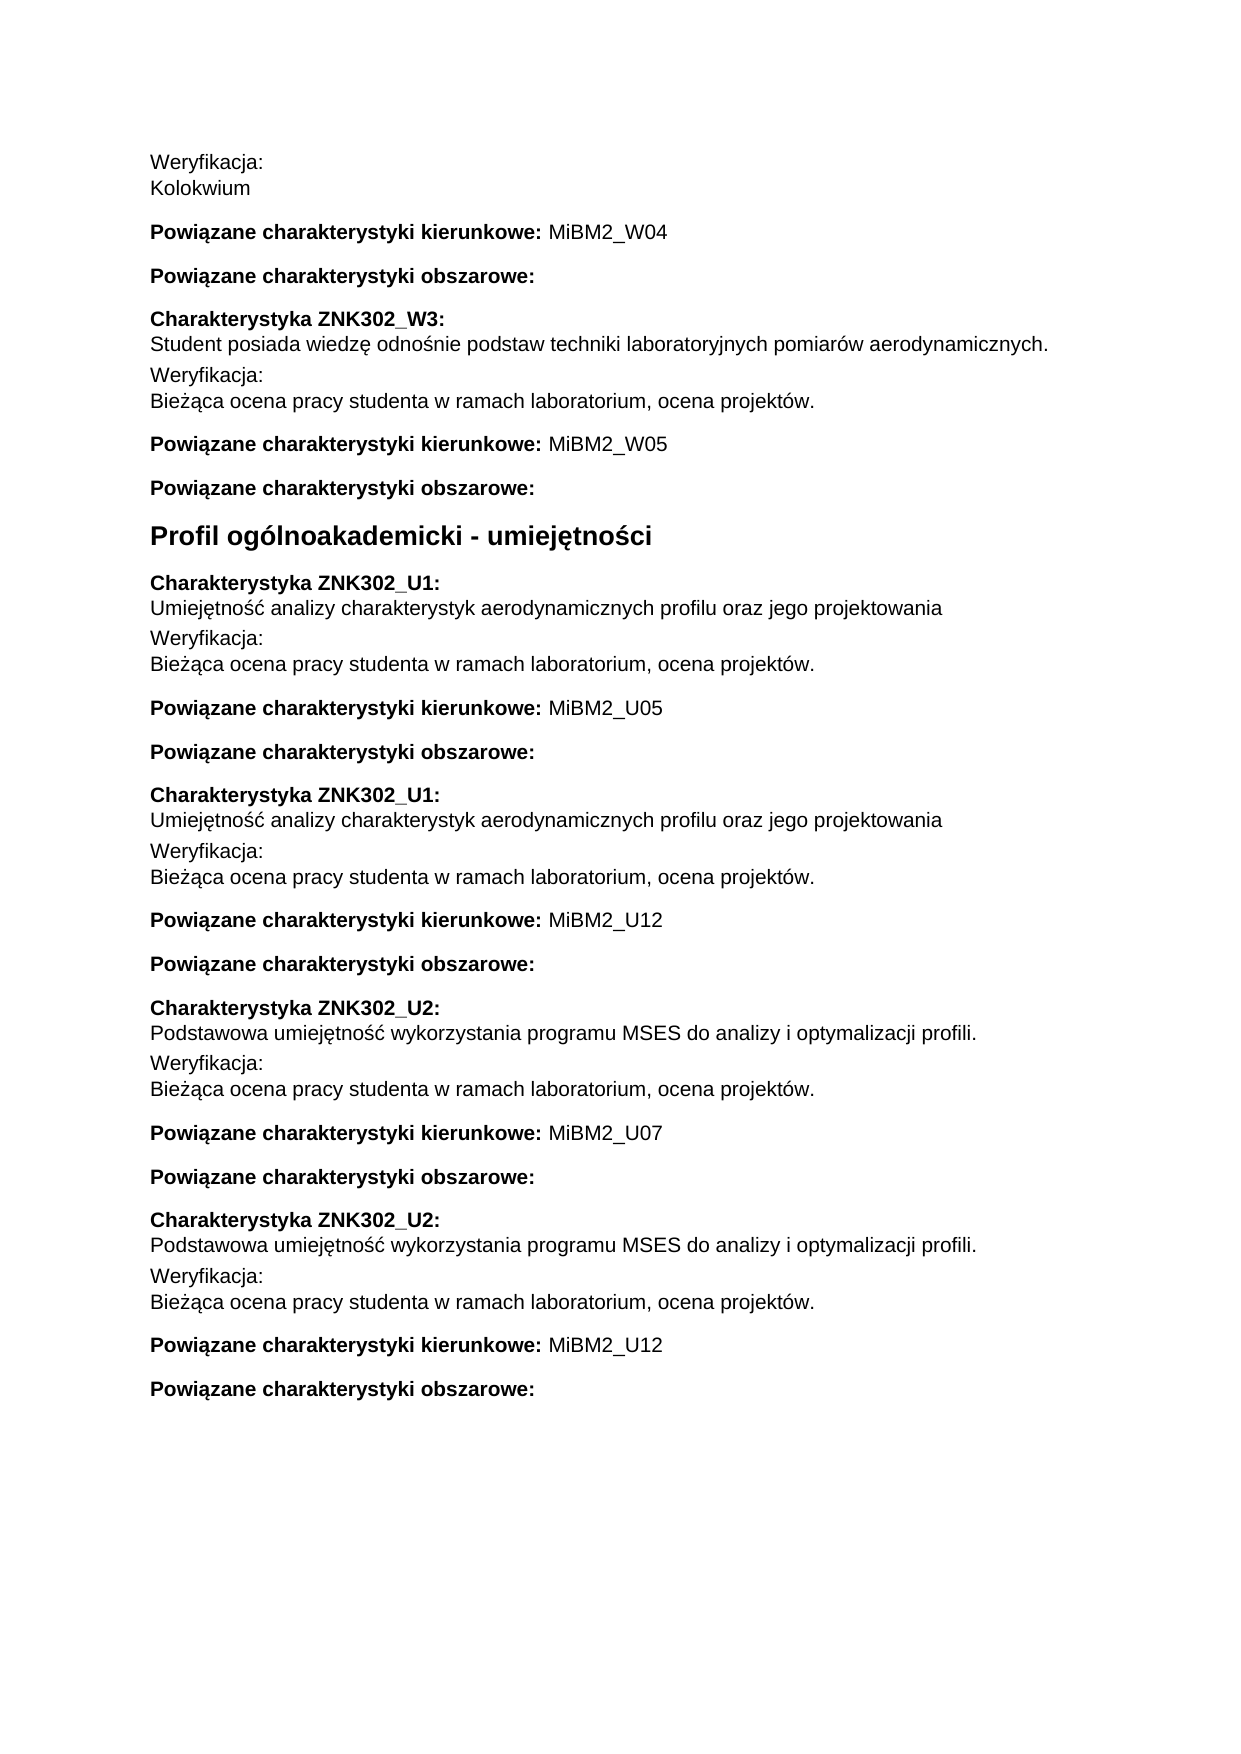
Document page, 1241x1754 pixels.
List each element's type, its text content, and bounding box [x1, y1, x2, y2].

subtitle Profil ogólnoakademicki - umiejętności [150, 520, 1090, 551]
text Powiązane charakterystyki obszarowe: [150, 739, 1090, 763]
text Powiązane charakterystyki obszarowe: [150, 476, 1090, 500]
text Powiązane charakterystyki obszarowe: [150, 263, 1090, 287]
text Bieżąca ocena pracy studenta w ramach laboratorium, ocena projektów. [150, 864, 1090, 888]
text Weryfikacja: [150, 838, 1090, 862]
text Umiejętność analizy charakterystyk aerodynamicznych profilu oraz jego projektowania [150, 808, 1090, 832]
text Weryfikacja: [150, 1051, 1090, 1075]
text Charakterystyka ZNK302_U1: [150, 783, 1090, 807]
text Powiązane charakterystyki obszarowe: [150, 1164, 1090, 1188]
text Charakterystyka ZNK302_W3: [150, 307, 1090, 331]
text Student posiada wiedzę odnośnie podstaw techniki laboratoryjnych pomiarów aerodynamicznych. [150, 332, 1090, 356]
text Powiązane charakterystyki kierunkowe: MiBM2_W04 [150, 220, 1090, 244]
text Bieżąca ocena pracy studenta w ramach laboratorium, ocena projektów. [150, 652, 1090, 676]
text Kolokwium [150, 176, 1090, 200]
text Powiązane charakterystyki kierunkowe: MiBM2_W05 [150, 432, 1090, 456]
text Charakterystyka ZNK302_U2: [150, 1208, 1090, 1232]
text Weryfikacja: [150, 150, 1090, 174]
text Weryfikacja: [150, 626, 1090, 650]
text Powiązane charakterystyki kierunkowe: MiBM2_U05 [150, 696, 1090, 720]
text Powiązane charakterystyki kierunkowe: MiBM2_U12 [150, 908, 1090, 932]
text Weryfikacja: [150, 1263, 1090, 1287]
text Bieżąca ocena pracy studenta w ramach laboratorium, ocena projektów. [150, 1289, 1090, 1313]
text Powiązane charakterystyki obszarowe: [150, 1377, 1090, 1401]
text Charakterystyka ZNK302_U2: [150, 996, 1090, 1020]
text Weryfikacja: [150, 362, 1090, 386]
text Bieżąca ocena pracy studenta w ramach laboratorium, ocena projektów. [150, 388, 1090, 412]
text Powiązane charakterystyki obszarowe: [150, 952, 1090, 976]
text Powiązane charakterystyki kierunkowe: MiBM2_U07 [150, 1121, 1090, 1145]
text Podstawowa umiejętność wykorzystania programu MSES do analizy i optymalizacji profili. [150, 1233, 1090, 1257]
text Umiejętność analizy charakterystyk aerodynamicznych profilu oraz jego projektowania [150, 596, 1090, 620]
text Podstawowa umiejętność wykorzystania programu MSES do analizy i optymalizacji profili. [150, 1021, 1090, 1045]
text Bieżąca ocena pracy studenta w ramach laboratorium, ocena projektów. [150, 1077, 1090, 1101]
text Powiązane charakterystyki kierunkowe: MiBM2_U12 [150, 1333, 1090, 1357]
text Charakterystyka ZNK302_U1: [150, 571, 1090, 595]
